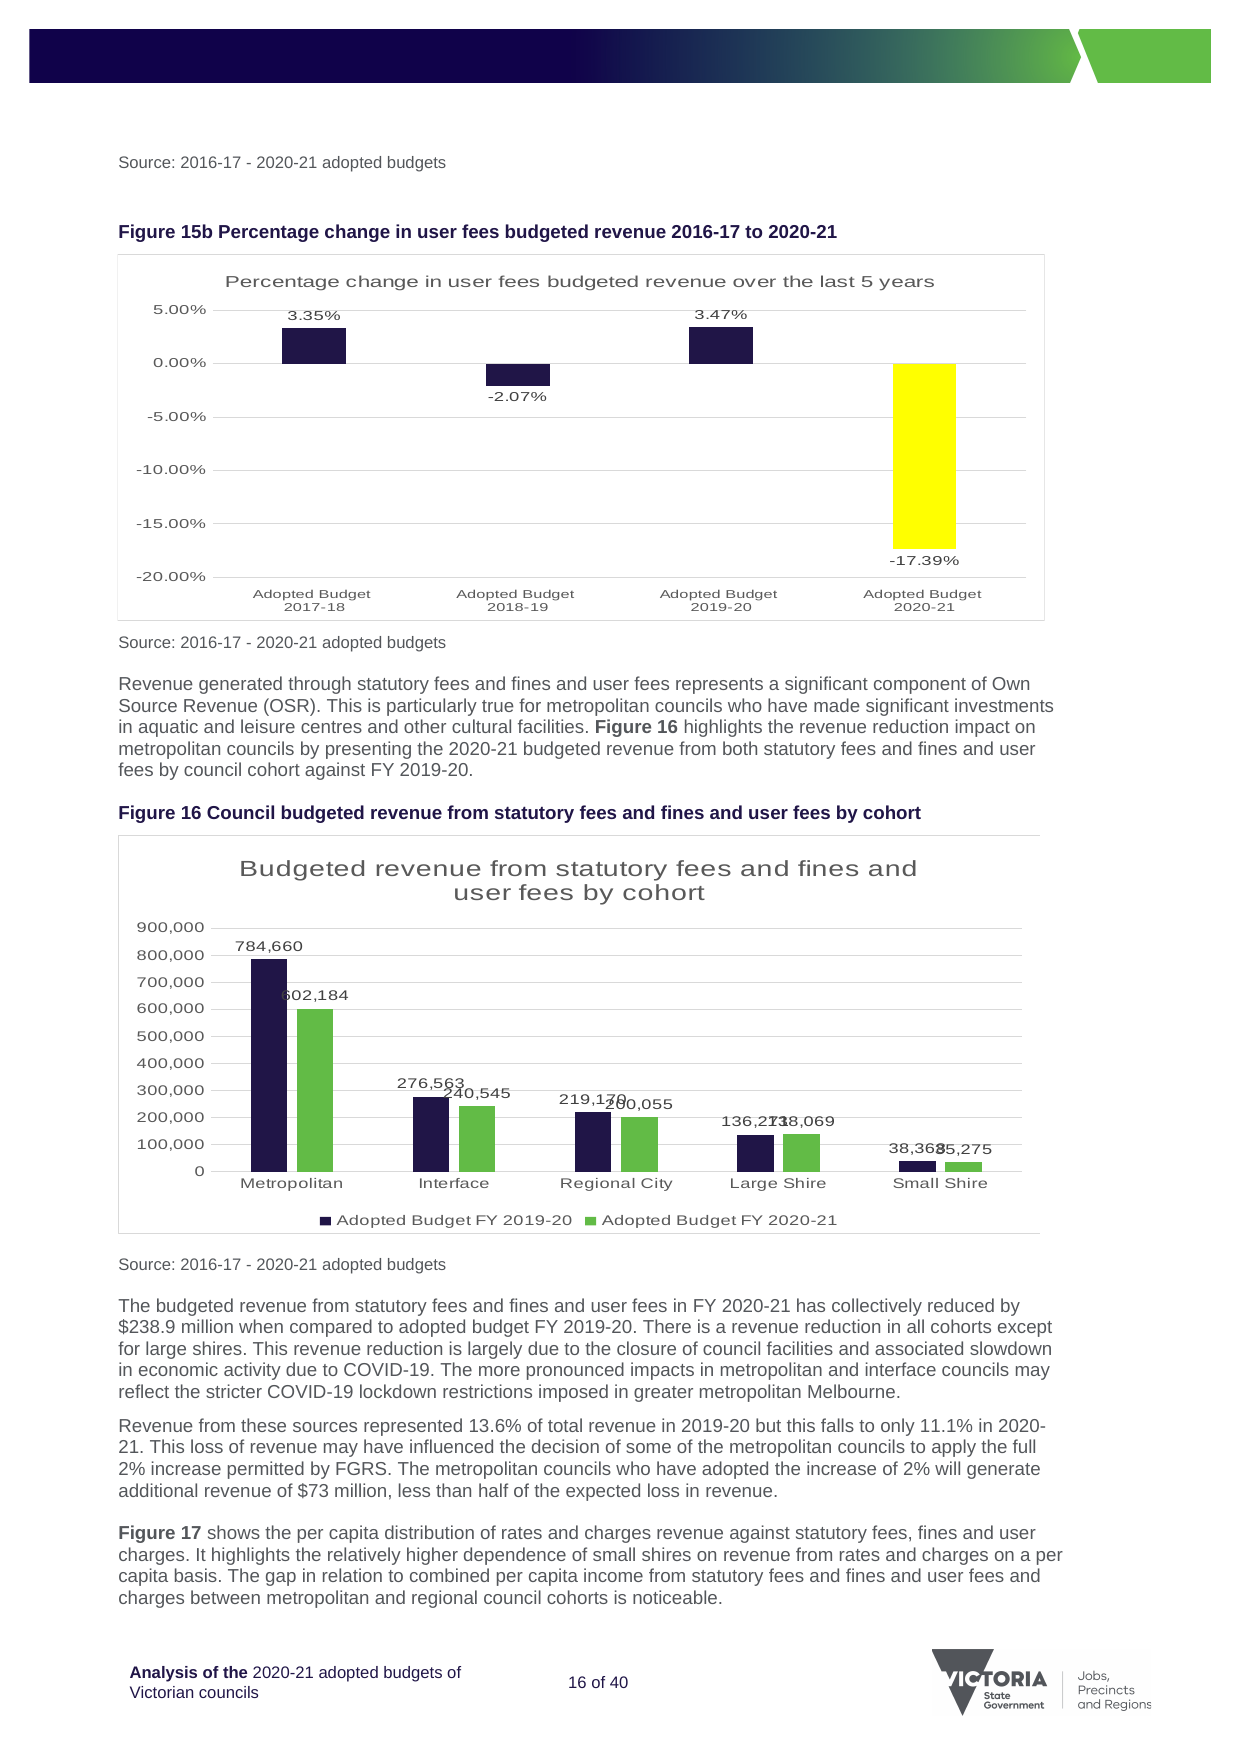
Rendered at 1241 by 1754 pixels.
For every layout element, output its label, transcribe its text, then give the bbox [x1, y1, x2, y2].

text Source: 2016-17 - 2020-21 adopted budgets [118, 153, 1063, 172]
text Figure 15b Percentage change in user fees budgeted revenue 2016-17 to 2020-21 [118, 221, 1063, 242]
picture [29, 29, 1211, 83]
text Figure 17 shows the per capita distribution of rates and charges revenue against statutory fees, fines and user charges. It highlights the relatively higher dependence of small shires on revenue from rates and charges on a per capita basis. The gap in relation to combined per capita income from statutory fees and fines and user fees and charges between metropolitan and regional council cohorts is noticeable. [118, 1522, 1063, 1608]
picture [932, 1649, 1152, 1716]
text Source: 2016-17 - 2020-21 adopted budgets [118, 1254, 1063, 1274]
text Revenue generated through statutory fees and fines and user fees represents a significant component of Own Source Revenue (OSR). This is particularly true for metropolitan councils who have made significant investments in aquatic and leisure centres and other cultural facilities. Figure 16 highlights the revenue reduction impact on metropolitan councils by presenting the 2020-21 budgeted revenue from both statutory fees and fines and user fees by council cohort against FY 2019-20. [118, 673, 1063, 781]
text Revenue from these sources represented 13.6% of total revenue in 2019-20 but this falls to only 11.1% in 2020-21. This loss of revenue may have influenced the decision of some of the metropolitan councils to apply the full 2% increase permitted by FGRS. The metropolitan councils who have adopted the increase of 2% will generate additional revenue of $73 million, less than half of the expected loss in revenue. [118, 1415, 1063, 1501]
text Figure 16 Council budgeted revenue from statutory fees and fines and user fees by cohort [118, 802, 1063, 823]
text The budgeted revenue from statutory fees and fines and user fees in FY 2020-21 has collectively reduced by $238.9 million when compared to adopted budget FY 2019-20. There is a revenue reduction in all cohorts except for large shires. This revenue reduction is largely due to the closure of council facilities and associated slowdown in economic activity due to COVID-19. The more pronounced impacts in metropolitan and interface councils may reflect the stricter COVID-19 lockdown restrictions imposed in greater metropolitan Melbourne. [118, 1294, 1063, 1402]
text Source: 2016-17 - 2020-21 adopted budgets [118, 254, 1063, 652]
